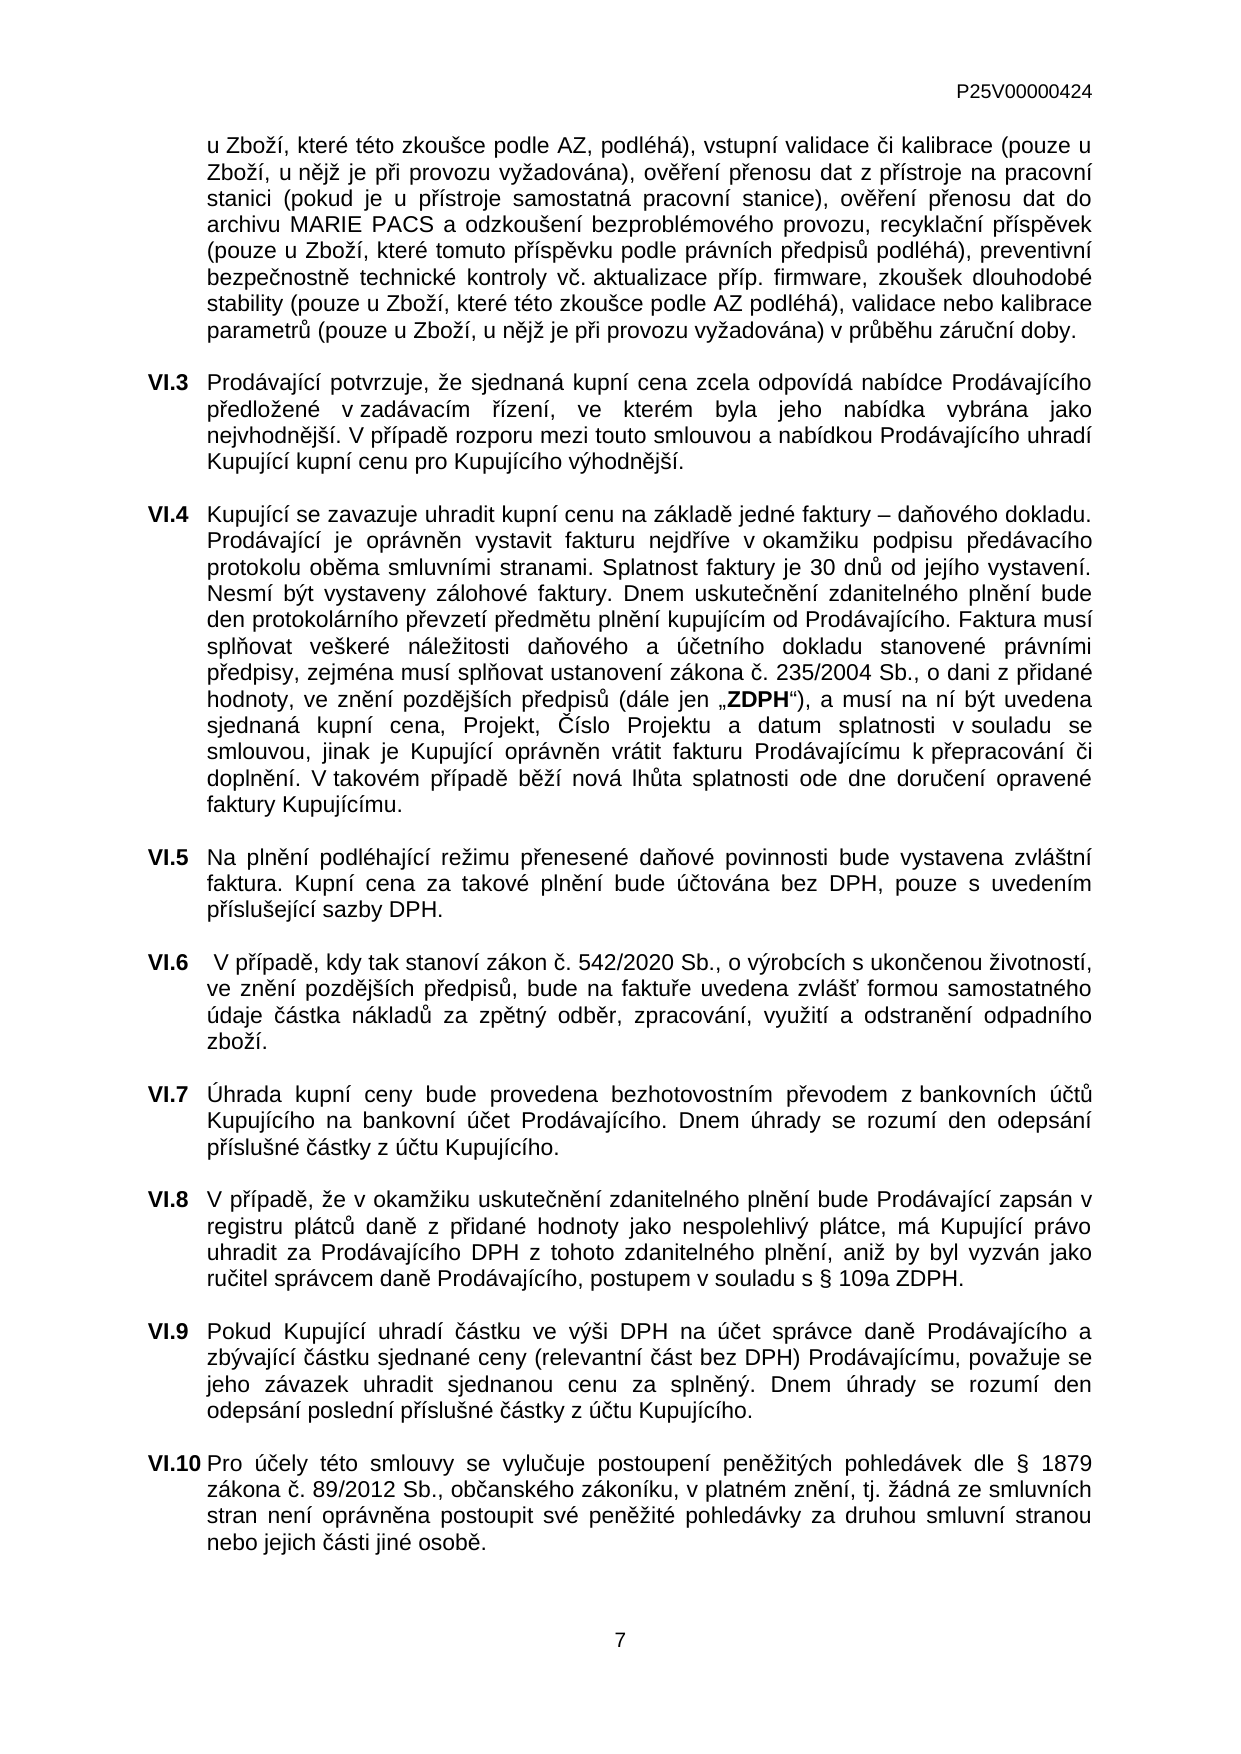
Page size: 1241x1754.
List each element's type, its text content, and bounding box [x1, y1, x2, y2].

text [148, 132, 1093, 343]
text Pro účely této smlouvy se vylučuje postoupení peněžitých pohledávek dle § 1879 zákona č. 89/2012 Sb., občanského zákoníku, v platném znění, tj. žádná ze smluvních stran není oprávněna postoupit své peněžité pohledávky za druhou smluvní stranou nebo jejich části jiné osobě. [148, 1450, 1093, 1555]
text Na plnění podléhající režimu přenesené daňové povinnosti bude vystavena zvláštní faktura. Kupní cena za takové plnění bude účtována bez DPH, pouze s uvedením příslušející sazby DPH. [148, 844, 1093, 923]
text Pokud Kupující uhradí částku ve výši DPH na účet správce daně Prodávajícího a zbývající částku sjednané ceny (relevantní část bez DPH) Prodávajícímu, považuje se jeho závazek uhradit sjednanou cenu za splněný. Dnem úhrady se rozumí den odepsání poslední příslušné částky z účtu Kupujícího. [148, 1318, 1093, 1423]
text V případě, že v okamžiku uskutečnění zdanitelného plnění bude Prodávající zapsán v registru plátců daně z přidané hodnoty jako nespolehlivý plátce, má Kupující právo uhradit za Prodávajícího DPH z tohoto zdanitelného plnění, aniž by byl vyzván jako ručitel správcem daně Prodávajícího, postupem v souladu s § 109a ZDPH. [148, 1186, 1093, 1292]
text Kupující se zavazuje uhradit kupní cenu na základě jedné faktury – daňového dokladu. Prodávající je oprávněn vystavit fakturu nejdříve v okamžiku podpisu předávacího protokolu oběma smluvními stranami. Splatnost faktury je 30 dnů od jejího vystavení. Nesmí být vystaveny zálohové faktury. Dnem uskutečnění zdanitelného plnění bude den protokolárního převzetí předmětu plnění kupujícím od Prodávajícího. Faktura musí splňovat veškeré náležitosti daňového a účetního dokladu stanovené právními předpisy, zejména musí splňovat ustanovení zákona č. 235/2004 Sb., o dani z přidané hodnoty, ve znění pozdějších předpisů (dále jen „ZDPH“), a musí na ní být uvedena sjednaná kupní cena, Projekt, Číslo Projektu a datum splatnosti v souladu se smlouvou, jinak je Kupující oprávněn vrátit fakturu Prodávajícímu k přepracování či doplnění. V takovém případě běží nová lhůta splatnosti ode dne doručení opravené faktury Kupujícímu. [148, 501, 1093, 817]
text V případě, kdy tak stanoví zákon č. 542/2020 Sb., o výrobcích s ukončenou životností, ve znění pozdějších předpisů, bude na faktuře uvedena zvlášť formou samostatného údaje částka nákladů za zpětný odběr, zpracování, využití a odstranění odpadního zboží. [148, 949, 1093, 1054]
text Úhrada kupní ceny bude provedena bezhotovostním převodem z bankovních účtů Kupujícího na bankovní účet Prodávajícího. Dnem úhrady se rozumí den odepsání příslušné částky z účtu Kupujícího. [148, 1081, 1093, 1160]
text Prodávající potvrzuje, že sjednaná kupní cena zcela odpovídá nabídce Prodávajícího předložené v zadávacím řízení, ve kterém byla jeho nabídka vybrána jako nejvhodnější. V případě rozporu mezi touto smlouvou a nabídkou Prodávajícího uhradí Kupující kupní cenu pro Kupujícího výhodnější. [148, 369, 1093, 475]
